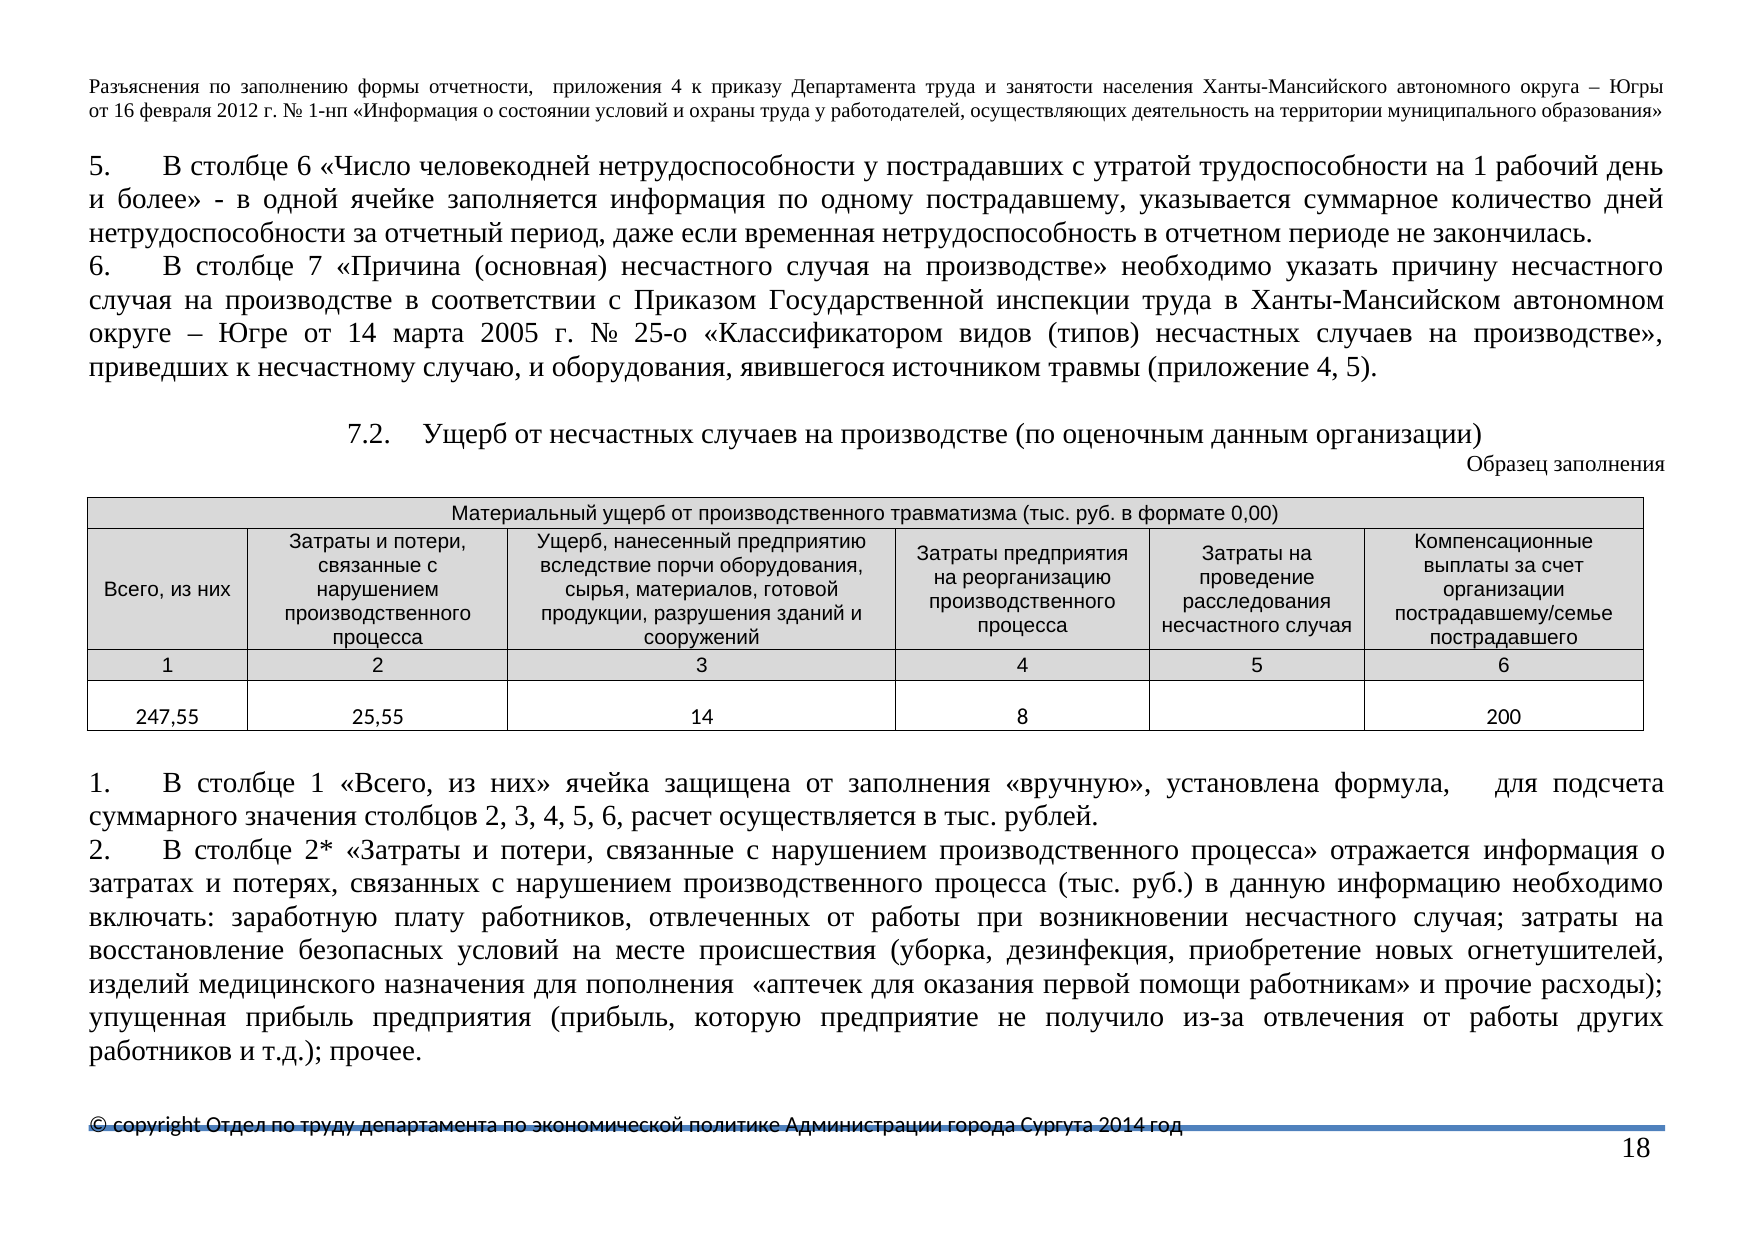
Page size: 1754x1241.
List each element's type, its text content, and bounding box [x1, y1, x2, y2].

table_cell Ущерб, нанесенный предприятию вследствие порчи оборудования, сырья, материалов, готовой продукции, разрушения зданий и сооружений [508, 529, 895, 649]
table_cell Компенсационные выплаты за счет организации пострадавшему/семье пострадавшего [1365, 529, 1643, 649]
table_cell 25,55 [248, 681, 507, 730]
table_cell 1 [88, 650, 247, 680]
table_cell 200 [1365, 681, 1643, 730]
list В столбце 6 «Число человекодней нетрудоспособности у пострадавших с утратой трудоспособности на 1 рабочий день и более» - в одной ячейке заполняется информация по одному пострадавшему, указывается суммарное количество дней нетрудоспособности за отчетный период, даже если временная нетрудоспособность в отчетном периоде не закончилась. [89, 148, 1665, 248]
list В столбце 1 «Всего, из них» ячейка защищена от заполнения «вручную», установлена формула, для подсчета суммарного значения столбцов 2, 3, 4, 5, 6, расчет осуществляется в тыс. рублей. [89, 765, 1665, 832]
table_cell 247,55 [88, 681, 247, 730]
table_cell 14 [508, 681, 895, 730]
table_cell 6 [1365, 650, 1643, 680]
list Ущерб от несчастных случаев на производстве (по оценочным данным организации) [164, 416, 1665, 449]
table_header Материальный ущерб от производственного травматизма (тыс. руб. в формате 0,00) [88, 498, 1643, 528]
table_cell Затраты и потери, связанные с нарушением производственного процесса [248, 529, 507, 649]
table_cell 8 [896, 681, 1149, 730]
table_cell 5 [1150, 650, 1364, 680]
list Образец заполнения [164, 449, 1665, 476]
table_cell Всего, из них [88, 529, 247, 649]
table_cell 3 [508, 650, 895, 680]
table_cell 4 [896, 650, 1149, 680]
table_cell 2 [248, 650, 507, 680]
table_cell Затраты предприятия на реорганизацию производственного процесса [896, 529, 1149, 649]
list В столбце 7 «Причина (основная) несчастного случая на производстве» необходимо указать причину несчастного случая на производстве в соответствии с Приказом Государственной инспекции труда в Ханты-Мансийском автономном округе – Югре от 14 марта 2005 г. № 25-о «Классификатором видов (типов) несчастных случаев на производстве», приведших к несчастному случаю, и оборудования, явившегося источником травмы (приложение 4, 5). [89, 248, 1665, 382]
table_cell [1150, 681, 1364, 730]
list В столбце 2* «Затраты и потери, связанные с нарушением производственного процесса» отражается информация о затратах и потерях, связанных с нарушением производственного процесса (тыс. руб.) в данную информацию необходимо включать: заработную плату работников, отвлеченных от работы при возникновении несчастного случая; затраты на восстановление безопасных условий на месте происшествия (уборка, дезинфекция, приобретение новых огнетушителей, изделий медицинского назначения для пополнения «аптечек для оказания первой помощи работникам» и прочие расходы); упущенная прибыль предприятия (прибыль, которую предприятие не получило из-за отвлечения от работы других работников и т.д.); прочее. [89, 832, 1665, 1067]
table_cell Затраты на проведение расследования несчастного случая [1150, 529, 1364, 649]
